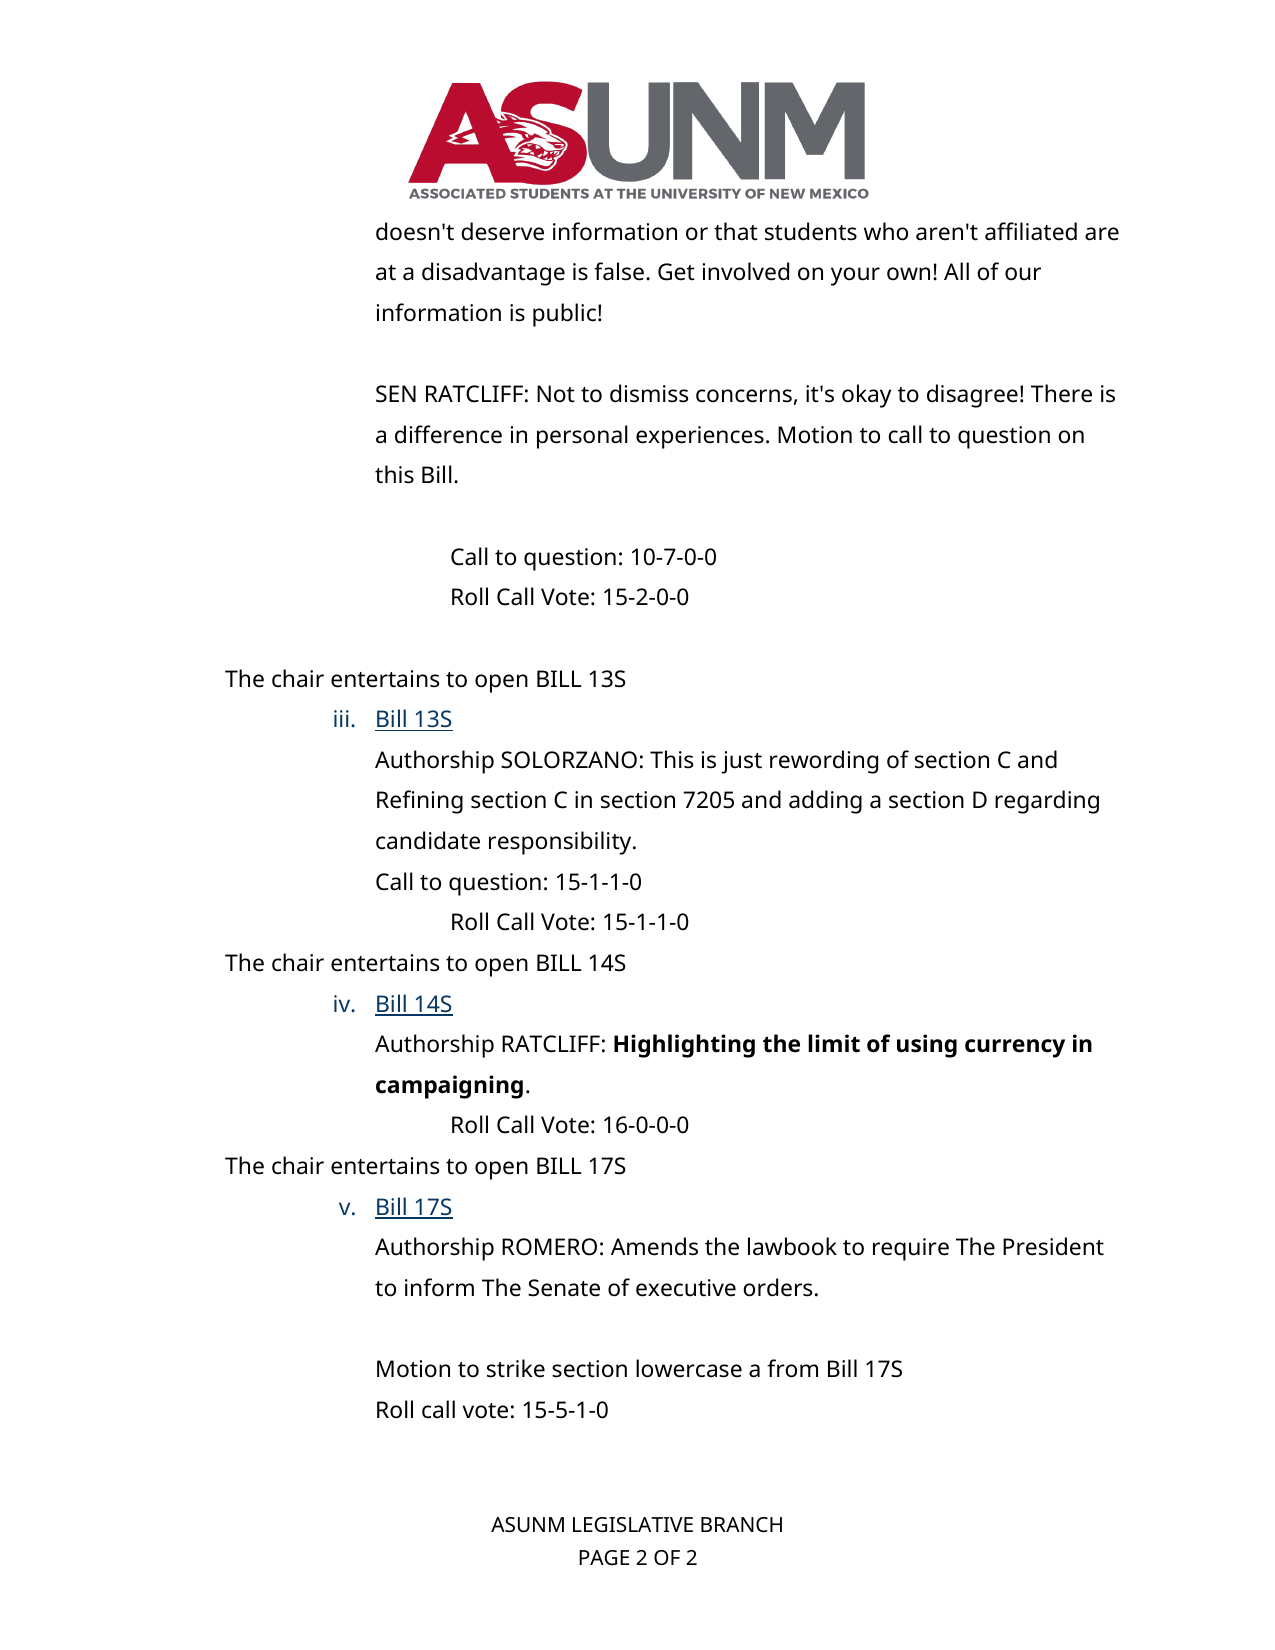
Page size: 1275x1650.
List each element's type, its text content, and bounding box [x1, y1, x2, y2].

text Authorship SOLORZANO: This is just rewording of section C and Refining section C in section 7205 and adding a section D regarding candidate responsibility. [375, 744, 1125, 856]
text Roll Call Vote: 16-0-0-0 [375, 1109, 1125, 1141]
text Authorship RATCLIFF: Highlighting the limit of using currency in campaigning. [375, 1028, 1125, 1100]
text Roll call vote: 15-5-1-0 [375, 1394, 1125, 1425]
list Bill 13S [356, 703, 1125, 734]
text Roll Call Vote: 15-2-0-0 [375, 581, 1125, 612]
text Call to question: 10-7-0-0 [375, 541, 1125, 572]
text The chair entertains to open BILL 17S [225, 1150, 1125, 1181]
text Call to question: 15-1-1-0 [375, 866, 1125, 897]
text Roll Call Vote: 15-1-1-0 [375, 906, 1125, 937]
list Bill 14S [356, 987, 1125, 1019]
text SEN RATCLIFF: Not to dismiss concerns, it's okay to disagree! There is a difference in personal experiences. Motion to call to question on this Bill. [375, 378, 1125, 491]
list Bill 17S [356, 1191, 1125, 1222]
text Authorship ROMERO: Amends the lawbook to require The President to inform The Senate of executive orders. [375, 1231, 1125, 1303]
picture [401, 75, 874, 212]
text The chair entertains to open BILL 14S [225, 947, 1125, 978]
text The chair entertains to open BILL 13S [225, 662, 1125, 694]
text Motion to strike section lowercase a from Bill 17S [375, 1353, 1125, 1384]
